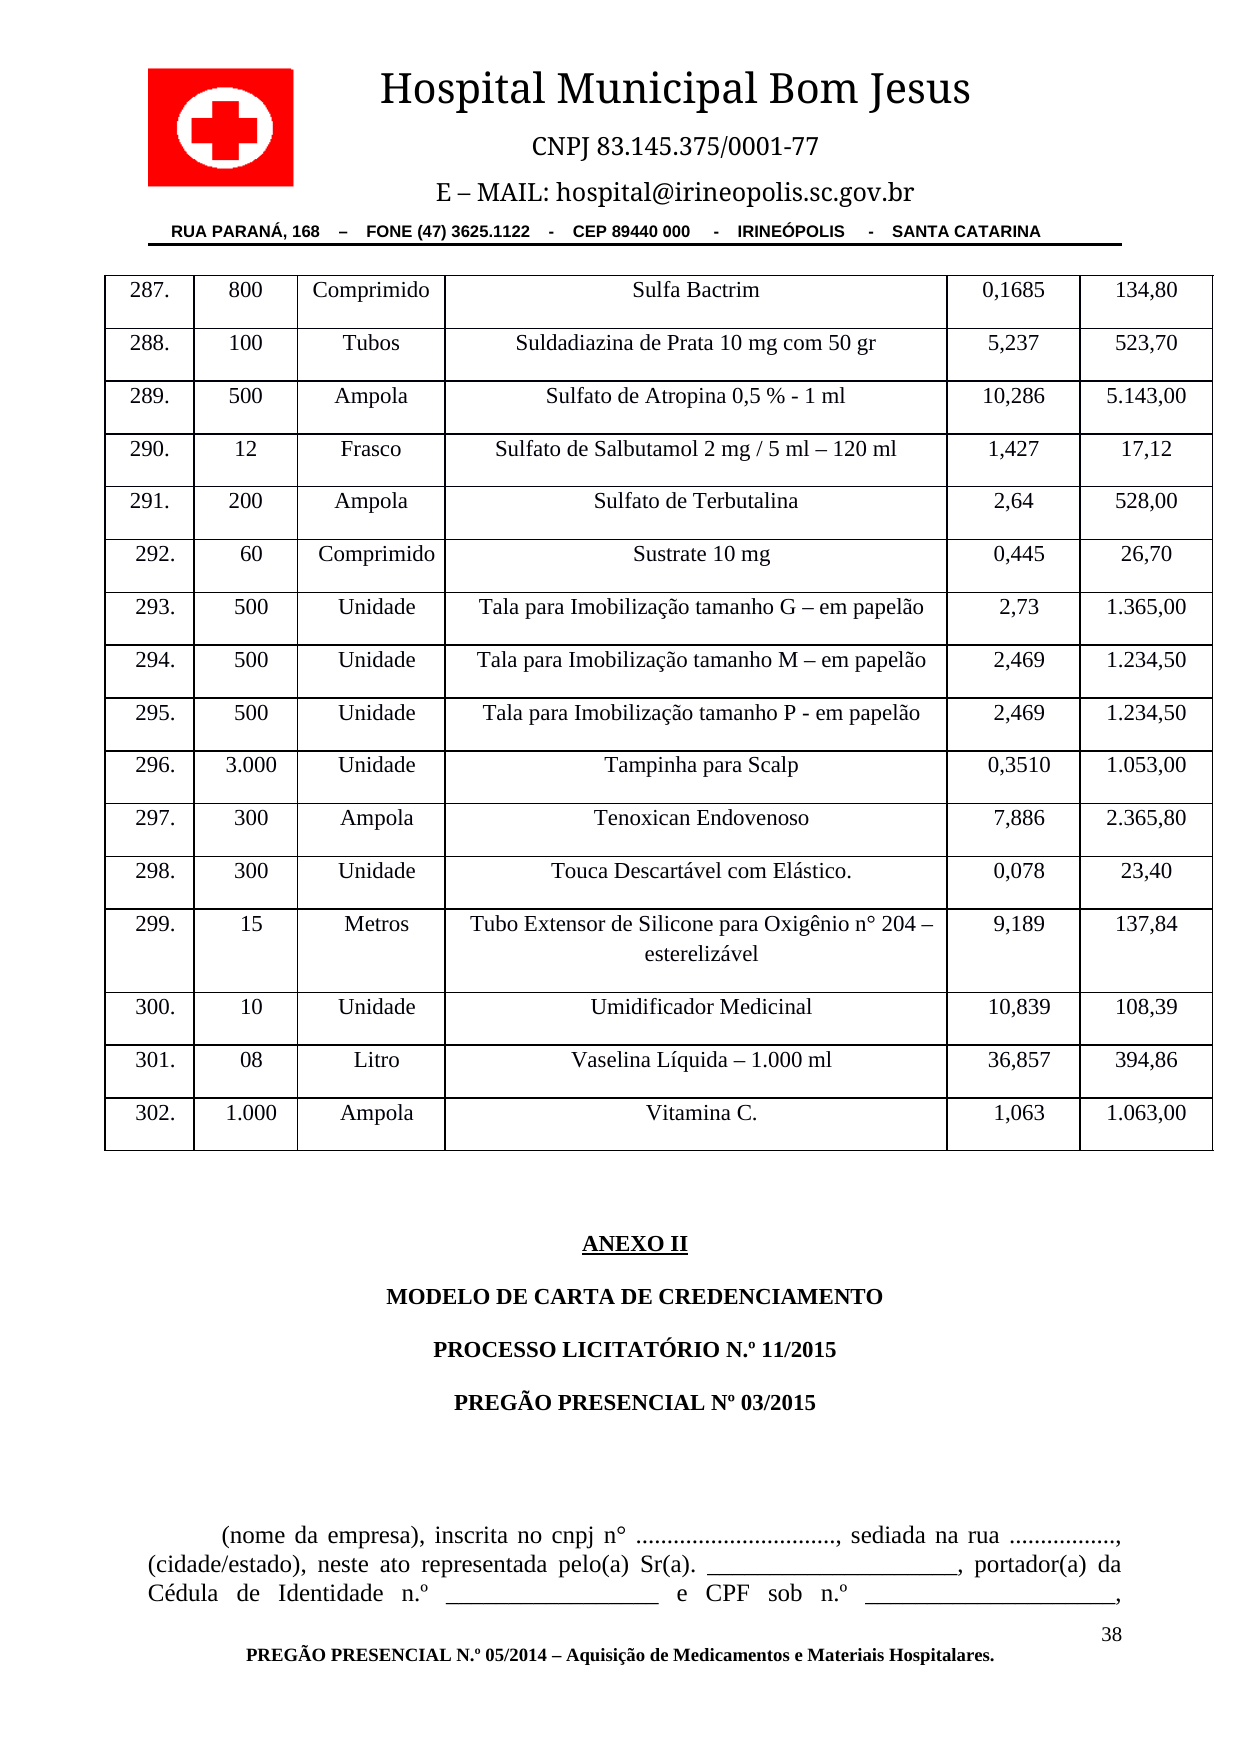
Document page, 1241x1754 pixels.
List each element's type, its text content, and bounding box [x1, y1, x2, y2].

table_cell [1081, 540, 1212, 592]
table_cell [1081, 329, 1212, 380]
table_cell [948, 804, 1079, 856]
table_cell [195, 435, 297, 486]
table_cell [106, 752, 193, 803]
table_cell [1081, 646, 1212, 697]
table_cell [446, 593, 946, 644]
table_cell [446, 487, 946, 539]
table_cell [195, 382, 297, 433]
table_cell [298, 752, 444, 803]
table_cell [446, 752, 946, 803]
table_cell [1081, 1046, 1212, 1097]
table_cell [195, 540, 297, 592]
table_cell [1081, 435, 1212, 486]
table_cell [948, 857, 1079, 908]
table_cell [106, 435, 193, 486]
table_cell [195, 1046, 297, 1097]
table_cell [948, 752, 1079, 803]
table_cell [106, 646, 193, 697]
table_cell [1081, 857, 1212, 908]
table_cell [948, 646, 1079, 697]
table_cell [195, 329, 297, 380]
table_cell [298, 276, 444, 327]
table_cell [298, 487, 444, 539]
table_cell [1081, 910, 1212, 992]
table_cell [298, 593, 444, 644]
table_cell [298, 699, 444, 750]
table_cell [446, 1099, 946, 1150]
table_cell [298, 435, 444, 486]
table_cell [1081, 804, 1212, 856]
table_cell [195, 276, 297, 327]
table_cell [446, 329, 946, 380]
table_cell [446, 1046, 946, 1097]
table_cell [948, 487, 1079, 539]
text PROCESSO LICITATÓRIO N.º 11/2015 [148, 1336, 1122, 1362]
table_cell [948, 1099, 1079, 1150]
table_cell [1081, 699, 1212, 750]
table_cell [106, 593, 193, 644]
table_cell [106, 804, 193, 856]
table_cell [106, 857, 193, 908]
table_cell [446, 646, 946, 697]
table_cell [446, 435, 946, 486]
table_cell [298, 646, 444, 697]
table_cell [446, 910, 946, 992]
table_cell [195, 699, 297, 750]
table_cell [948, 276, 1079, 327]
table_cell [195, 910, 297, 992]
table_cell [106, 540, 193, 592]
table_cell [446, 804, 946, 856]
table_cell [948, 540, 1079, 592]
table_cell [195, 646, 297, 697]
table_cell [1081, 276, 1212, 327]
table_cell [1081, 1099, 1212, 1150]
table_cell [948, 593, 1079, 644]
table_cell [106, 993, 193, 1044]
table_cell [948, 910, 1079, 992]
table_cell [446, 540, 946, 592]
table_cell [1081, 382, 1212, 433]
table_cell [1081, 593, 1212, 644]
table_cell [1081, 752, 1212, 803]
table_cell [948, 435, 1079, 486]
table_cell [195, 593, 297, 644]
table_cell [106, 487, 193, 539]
text MODELO DE CARTA DE CREDENCIAMENTO [148, 1283, 1122, 1309]
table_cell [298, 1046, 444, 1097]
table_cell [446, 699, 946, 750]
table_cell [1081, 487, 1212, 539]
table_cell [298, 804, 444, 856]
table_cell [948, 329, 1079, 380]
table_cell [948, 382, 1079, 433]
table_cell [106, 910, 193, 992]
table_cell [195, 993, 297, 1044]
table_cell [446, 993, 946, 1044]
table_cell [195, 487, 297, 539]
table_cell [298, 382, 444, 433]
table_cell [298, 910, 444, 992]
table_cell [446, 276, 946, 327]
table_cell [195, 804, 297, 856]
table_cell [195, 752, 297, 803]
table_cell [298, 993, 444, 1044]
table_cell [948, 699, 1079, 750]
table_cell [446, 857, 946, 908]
text PREGÃO PRESENCIAL Nº 03/2015 [148, 1388, 1122, 1415]
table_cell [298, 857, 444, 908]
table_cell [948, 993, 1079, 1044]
text ANEXO II [148, 1230, 1122, 1257]
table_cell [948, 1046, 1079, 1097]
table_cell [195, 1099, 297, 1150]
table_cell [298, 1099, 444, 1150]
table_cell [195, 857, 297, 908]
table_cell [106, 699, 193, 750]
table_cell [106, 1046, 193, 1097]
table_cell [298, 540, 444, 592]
picture [148, 59, 295, 197]
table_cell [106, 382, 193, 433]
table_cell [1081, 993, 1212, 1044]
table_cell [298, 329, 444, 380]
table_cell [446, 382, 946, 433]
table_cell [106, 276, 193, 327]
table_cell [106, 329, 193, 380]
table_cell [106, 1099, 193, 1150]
